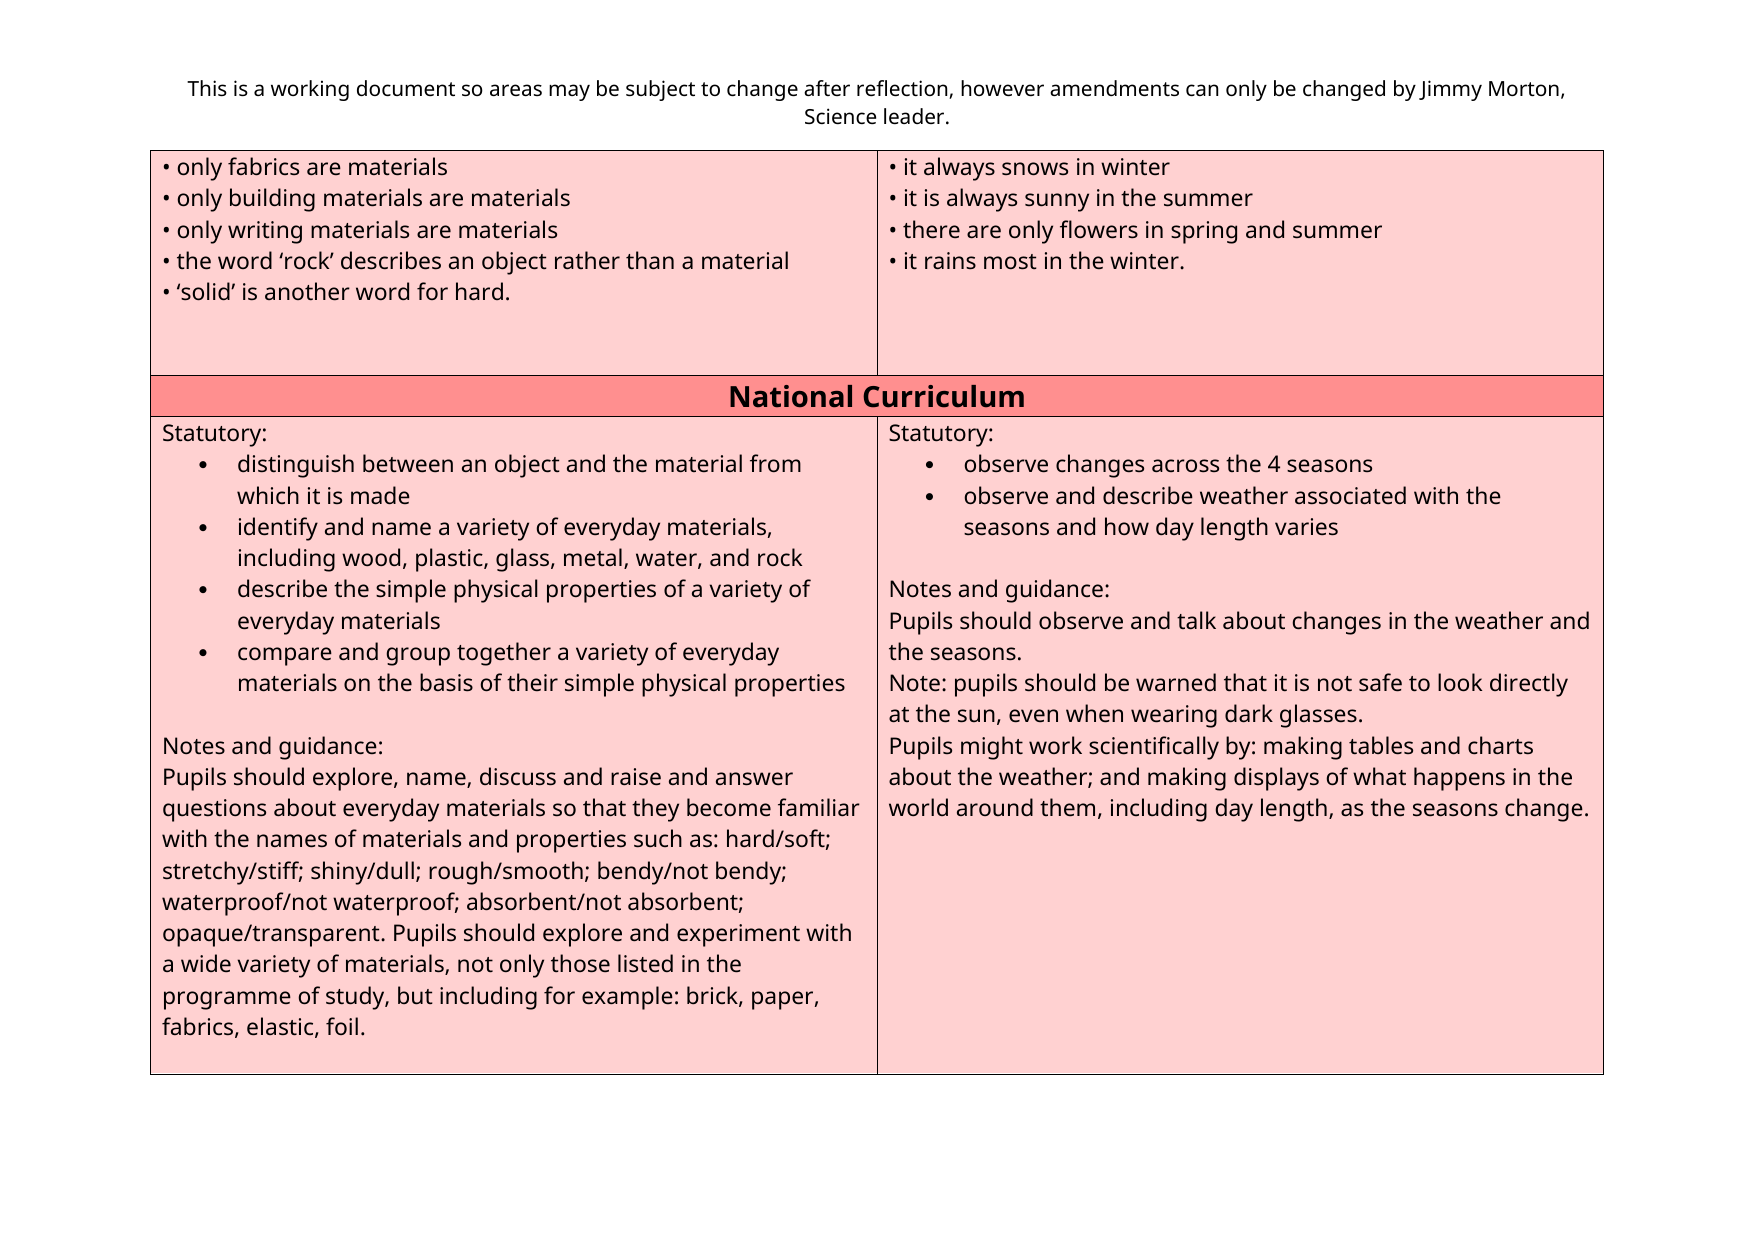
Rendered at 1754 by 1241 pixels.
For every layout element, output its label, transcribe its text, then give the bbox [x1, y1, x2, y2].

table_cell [151, 417, 877, 1073]
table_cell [878, 417, 1603, 1073]
table_cell National Curriculum [151, 376, 1603, 416]
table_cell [878, 151, 1603, 375]
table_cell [151, 151, 877, 375]
